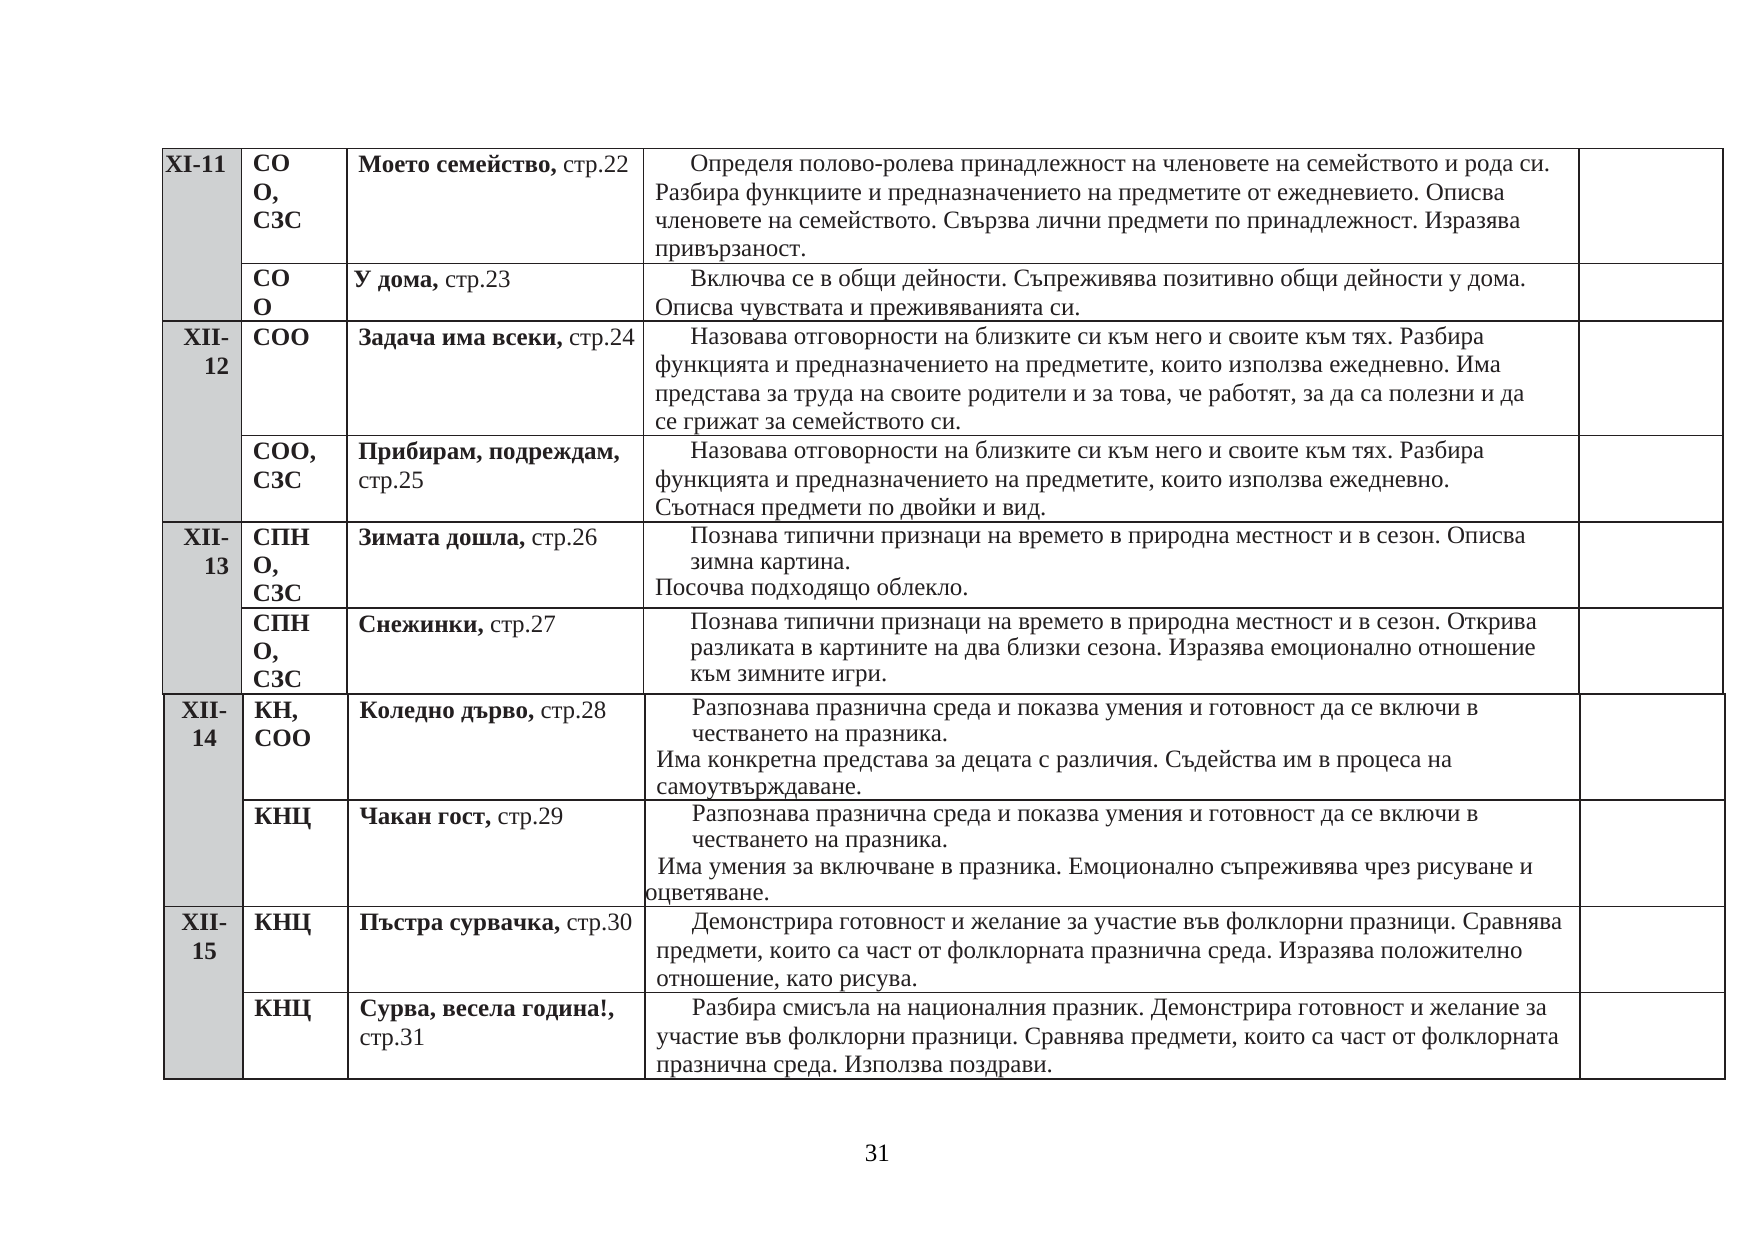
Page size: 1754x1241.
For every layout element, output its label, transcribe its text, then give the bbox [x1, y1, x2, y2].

table_cell [1581, 993, 1724, 1078]
table_cell Познава типични признаци на времето в природна местност и в сезон. Описва зимна картина. Посочва подходящо облекло. [644, 523, 1578, 607]
table_cell Включва се в общи дейности. Съпреживява позитивно общи дейности у дома. Описва чувствата и преживяванията си. [644, 264, 1578, 320]
table_cell Разпознава празнична среда и показва умения и готовност да се включи в честването на празника. Има умения за включване в празника. Емоционално съпреживява чрез рисуване и оцветяване. [646, 801, 1579, 906]
table_cell Назовава отговорности на близките си към него и своите към тях. Разбира функцията и предназначението на предметите, които използва ежедневно. Има представа за труда на своите родители и за това, че работят, за да са полезни и да се грижат за семейството си. [644, 322, 1578, 435]
table_cell [1580, 322, 1722, 435]
table_cell XII-15 [165, 907, 242, 1078]
table_cell Прибирам, подреждам, стр.25 [348, 436, 643, 521]
table_cell КНЦ [244, 907, 347, 992]
table_cell Сурва, весела година!, стр.31 [349, 993, 644, 1078]
table_cell СОО [242, 264, 346, 320]
table_cell У дома, стр.23 [348, 264, 643, 320]
table_cell Коледно дърво, стр.28 [349, 695, 644, 799]
table_cell XI-11 [163, 149, 241, 320]
table_cell XII-12 [163, 322, 241, 521]
table_cell [1580, 436, 1722, 521]
table_cell [1580, 523, 1722, 607]
table_cell [1581, 907, 1724, 992]
table_cell КНЦ [244, 993, 347, 1078]
table_cell XII-14 [165, 695, 242, 906]
table_cell СПНО, СЗС [242, 523, 346, 607]
table_cell Пъстра сурвачка, стр.30 [349, 907, 644, 992]
table_cell КН, СОО [244, 695, 347, 799]
table_cell Задача има всеки, стр.24 [348, 322, 643, 435]
table_cell Снежинки, стр.27 [348, 609, 643, 693]
table_cell [1580, 609, 1722, 693]
table_cell [1580, 149, 1722, 262]
table_cell [1581, 695, 1724, 799]
table_cell СПНО, СЗС [242, 609, 346, 693]
table_cell Демонстрира готовност и желание за участие във фолклорни празници. Сравнява предмети, които са част от фолклорната празнична среда. Изразява положително отношение, като рисува. [646, 907, 1579, 992]
table_cell Разбира смисъла на националния празник. Демонстрира готовност и желание за участие във фолклорни празници. Сравнява предмети, които са част от фолклорната празнична среда. Използва поздрави. [646, 993, 1579, 1078]
table_cell СОО, СЗС [242, 149, 346, 262]
table_cell XII-13 [163, 523, 241, 693]
table_cell [1581, 801, 1724, 906]
table_cell Разпознава празнична среда и показва умения и готовност да се включи в честването на празника. Има конкретна представа за децата с различия. Съдейства им в процеса на самоутвърждаване. [646, 695, 1579, 799]
table_cell Зимата дошла, стр.26 [348, 523, 643, 607]
table_cell КНЦ [244, 801, 347, 906]
table_cell Познава типични признаци на времето в природна местност и в сезон. Открива разликата в картините на два близки сезона. Изразява емоционално отношение към зимните игри. [644, 609, 1578, 693]
table_cell Определя полово-ролева принадлежност на членовете на семейството и рода си. Разбира функциите и предназначението на предметите от ежедневието. Описва членовете на семейството. Свързва лични предмети по принадлежност. Изразява привързаност. [644, 149, 1578, 262]
table_cell Назовава отговорности на близките си към него и своите към тях. Разбира функцията и предназначението на предметите, които използва ежедневно. Съотнася предмети по двойки и вид. [644, 436, 1578, 521]
table_cell Моето семейство, стр.22 [348, 149, 643, 262]
table_cell СОО, СЗС [242, 436, 346, 521]
table_cell СОО [242, 322, 346, 435]
table_cell Чакан гост, стр.29 [349, 801, 644, 906]
table_cell [1580, 264, 1722, 320]
